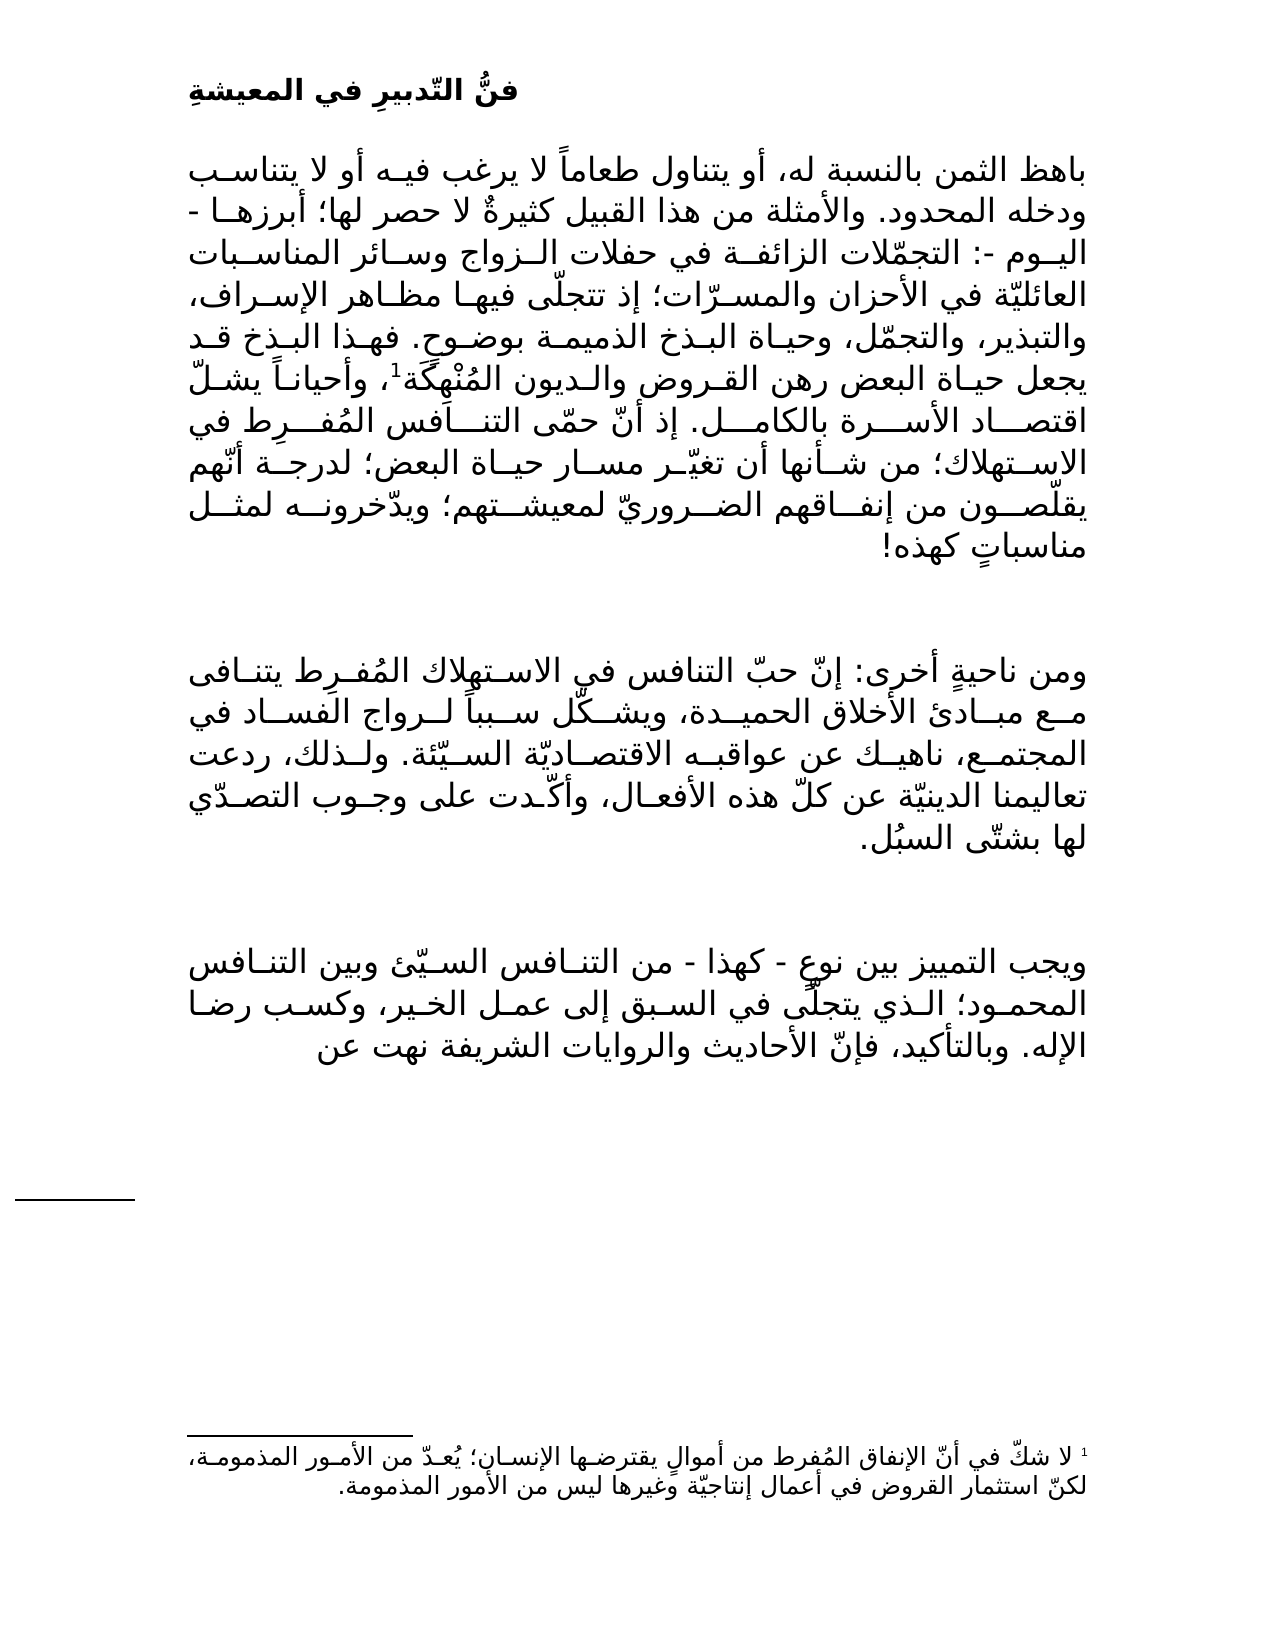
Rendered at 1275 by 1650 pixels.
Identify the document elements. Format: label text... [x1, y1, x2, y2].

text ومن ناحيةٍ أخرى: إنّ حبّ التنافس في الاستهلاك المُفرِط يتنافى مع مبادئ الأخلاق الحميدة، ويشكّل سبباً لرواج الفساد في المجتمع، ناهيك عن عواقبه الاقتصاديّة السيّئة. ولذلك، ردعت تعاليمنا الدينيّة عن كلّ هذه الأفعال، وأكّدت على وجوب التصدّي لها بشتّى السبُل. [187, 651, 1087, 857]
text ويجب التمييز بين نوعٍ - كهذا - من التنافس السيّئ وبين التنافس المحمود؛ الذي يتجلّى في السبق إلى عمل الخير، وكسب رضا الإله. وبالتأكيد، فإنّ الأحاديث والروايات الشريفة نهت عن [187, 943, 1087, 1065]
text باهظ الثمن بالنسبة له، أو يتناول طعاماً لا يرغب فيه أو لا يتناسب ودخله المحدود. والأمثلة من هذا القبيل كثيرةٌ لا حصر لها؛ أبرزها - اليوم -: التجمّلات الزائفة في حفلات الزواج وسائر المناسبات العائليّة في الأحزان والمسرّات؛ إذ تتجلّى فيها مظاهر الإسراف، والتبذير، والتجمّل، وحياة البذخ الذميمة بوضوحٍ. فهذا البذخ قد يجعل حياة البعض رهن القروض والديون المُنْهِكَة، وأحياناً يشلّ اقتصاد الأسرة بالكامل. إذ أنّ حمّى التنافس المُفرِط في الاستهلاك؛ من شأنها أن تغيّر مسار حياة البعض؛ لدرجة أنّهم يقلّصون من إنفاقهم الضروريّ لمعيشتهم؛ ويدّخرونه لمثل مناسباتٍ كهذه! [187, 150, 1087, 566]
